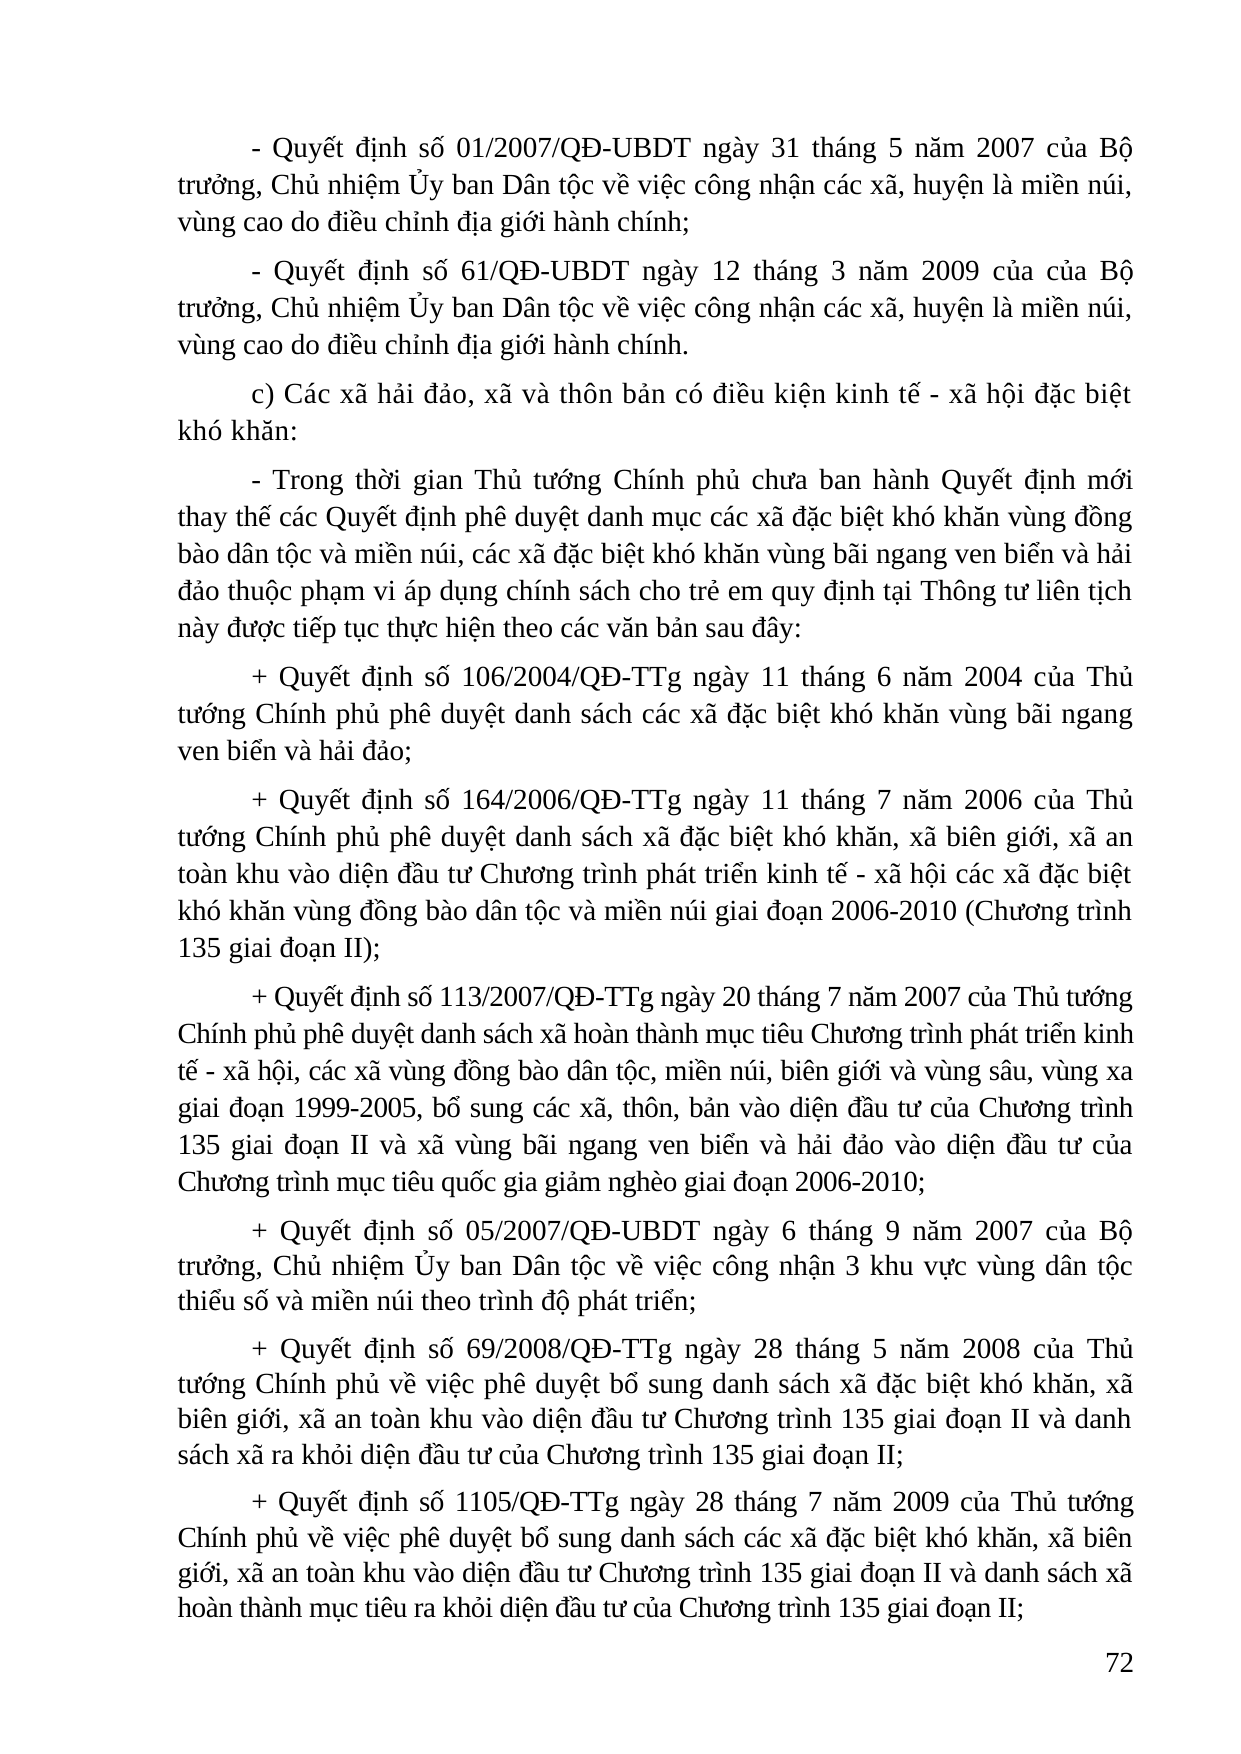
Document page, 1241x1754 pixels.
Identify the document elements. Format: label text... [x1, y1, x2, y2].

text + Quyết định số 113/2007/QĐ-TTg ngày 20 tháng 7 năm 2007 của Thủ tướng Chính phủ phê duyệt danh sách xã hoàn thành mục tiêu Chương trình phát triển kinh tế - xã hội, các xã vùng đồng bào dân tộc, miền núi, biên giới và vùng sâu, vùng xa giai đoạn 1999-2005, bổ sung các xã, thôn, bản vào diện đầu tư của Chương trình 135 giai đoạn II và xã vùng bãi ngang ven biển và hải đảo vào diện đầu tư của Chương trình mục tiêu quốc gia giảm nghèo giai đoạn 2006-2010; [177, 979, 1134, 1197]
text + Quyết định số 164/2006/QĐ-TTg ngày 11 tháng 7 năm 2006 của Thủ tướng Chính phủ phê duyệt danh sách xã đặc biệt khó khăn, xã biên giới, xã an toàn khu vào diện đầu tư Chương trình phát triển kinh tế - xã hội các xã đặc biệt khó khăn vùng đồng bào dân tộc và miền núi giai đoạn 2006-2010 (Chương trình 135 giai đoạn II); [177, 782, 1134, 963]
text - Quyết định số 61/QĐ-UBDT ngày 12 tháng 3 năm 2009 của của Bộ trưởng, Chủ nhiệm Ủy ban Dân tộc về việc công nhận các xã, huyện là miền núi, vùng cao do điều chỉnh địa giới hành chính. [177, 253, 1134, 360]
text + Quyết định số 106/2004/QĐ-TTg ngày 11 tháng 6 năm 2004 của Thủ tướng Chính phủ phê duyệt danh sách các xã đặc biệt khó khăn vùng bãi ngang ven biển và hải đảo; [177, 659, 1134, 767]
text c) Các xã hải đảo, xã và thôn bản có điều kiện kinh tế - xã hội đặc biệt khó khăn: [177, 376, 1134, 447]
text - Quyết định số 01/2007/QĐ-UBDT ngày 31 tháng 5 năm 2007 của Bộ trưởng, Chủ nhiệm Ủy ban Dân tộc về việc công nhận các xã, huyện là miền núi, vùng cao do điều chỉnh địa giới hành chính; [177, 130, 1134, 237]
text - Trong thời gian Thủ tướng Chính phủ chưa ban hành Quyết định mới thay thế các Quyết định phê duyệt danh mục các xã đặc biệt khó khăn vùng đồng bào dân tộc và miền núi, các xã đặc biệt khó khăn vùng bãi ngang ven biển và hải đảo thuộc phạm vi áp dụng chính sách cho trẻ em quy định tại Thông tư liên tịch này được tiếp tục thực hiện theo các văn bản sau đây: [177, 462, 1134, 643]
text + Quyết định số 1105/QĐ-TTg ngày 28 tháng 7 năm 2009 của Thủ tướng Chính phủ về việc phê duyệt bổ sung danh sách các xã đặc biệt khó khăn, xã biên giới, xã an toàn khu vào diện đầu tư Chương trình 135 giai đoạn II và danh sách xã hoàn thành mục tiêu ra khỏi diện đầu tư của Chương trình 135 giai đoạn II; [177, 1484, 1134, 1624]
text + Quyết định số 05/2007/QĐ-UBDT ngày 6 tháng 9 năm 2007 của Bộ trưởng, Chủ nhiệm Ủy ban Dân tộc về việc công nhận 3 khu vực vùng dân tộc thiểu số và miền núi theo trình độ phát triển; [177, 1213, 1134, 1317]
text + Quyết định số 69/2008/QĐ-TTg ngày 28 tháng 5 năm 2008 của Thủ tướng Chính phủ về việc phê duyệt bổ sung danh sách xã đặc biệt khó khăn, xã biên giới, xã an toàn khu vào diện đầu tư Chương trình 135 giai đoạn II và danh sách xã ra khỏi diện đầu tư của Chương trình 135 giai đoạn II; [177, 1331, 1134, 1470]
